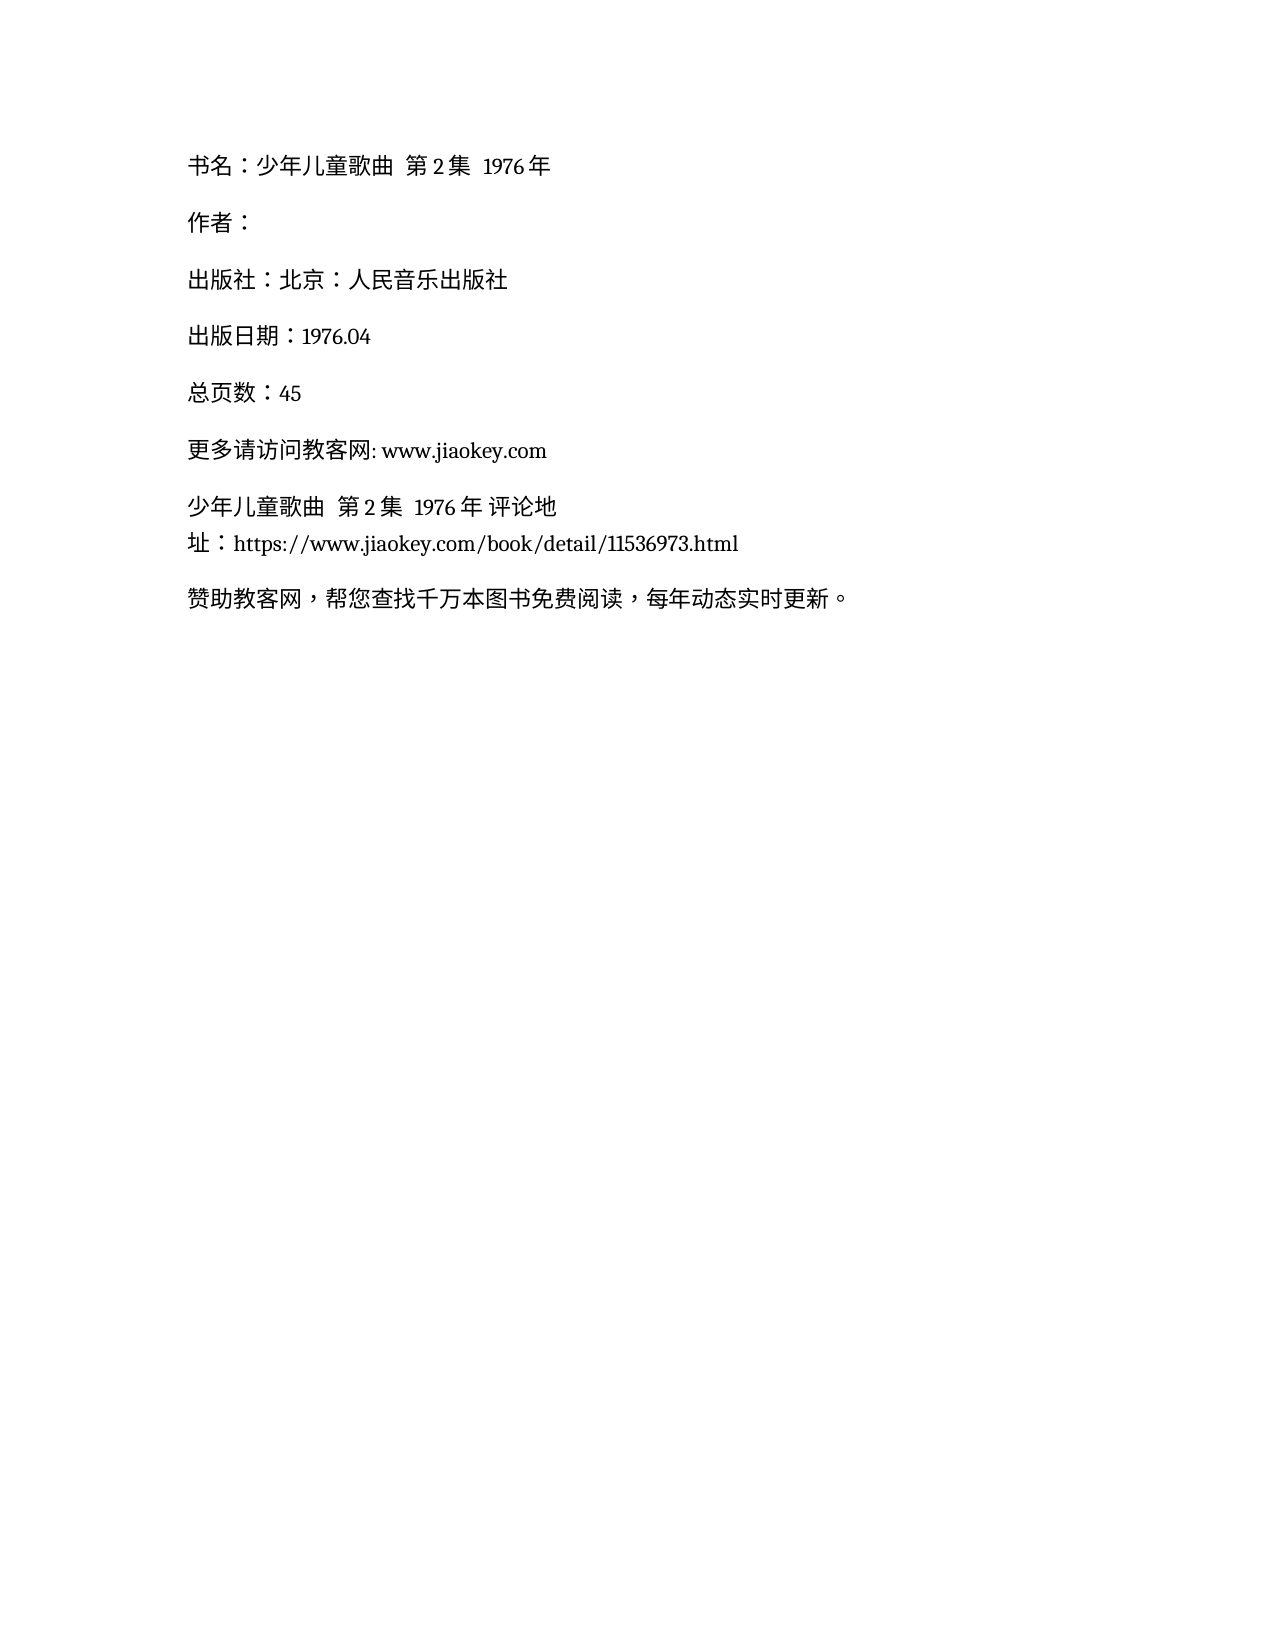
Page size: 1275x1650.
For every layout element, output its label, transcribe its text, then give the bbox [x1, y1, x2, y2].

text 少年儿童歌曲 第2集 1976年 评论地址：https://www.jiaokey.com/book/detail/11536973.html [187, 491, 1087, 558]
text 总页数：45 [187, 377, 1087, 408]
text 出版日期：1976.04 [187, 320, 1087, 352]
text 出版社：北京：人民音乐出版社 [187, 263, 1087, 295]
text 更多请访问教客网: www.jiaokey.com [187, 434, 1087, 465]
text 作者： [187, 207, 1087, 238]
text 书名：少年儿童歌曲 第2集 1976年 [187, 150, 1087, 181]
text 赞助教客网，帮您查找千万本图书免费阅读，每年动态实时更新。 [187, 583, 1087, 614]
